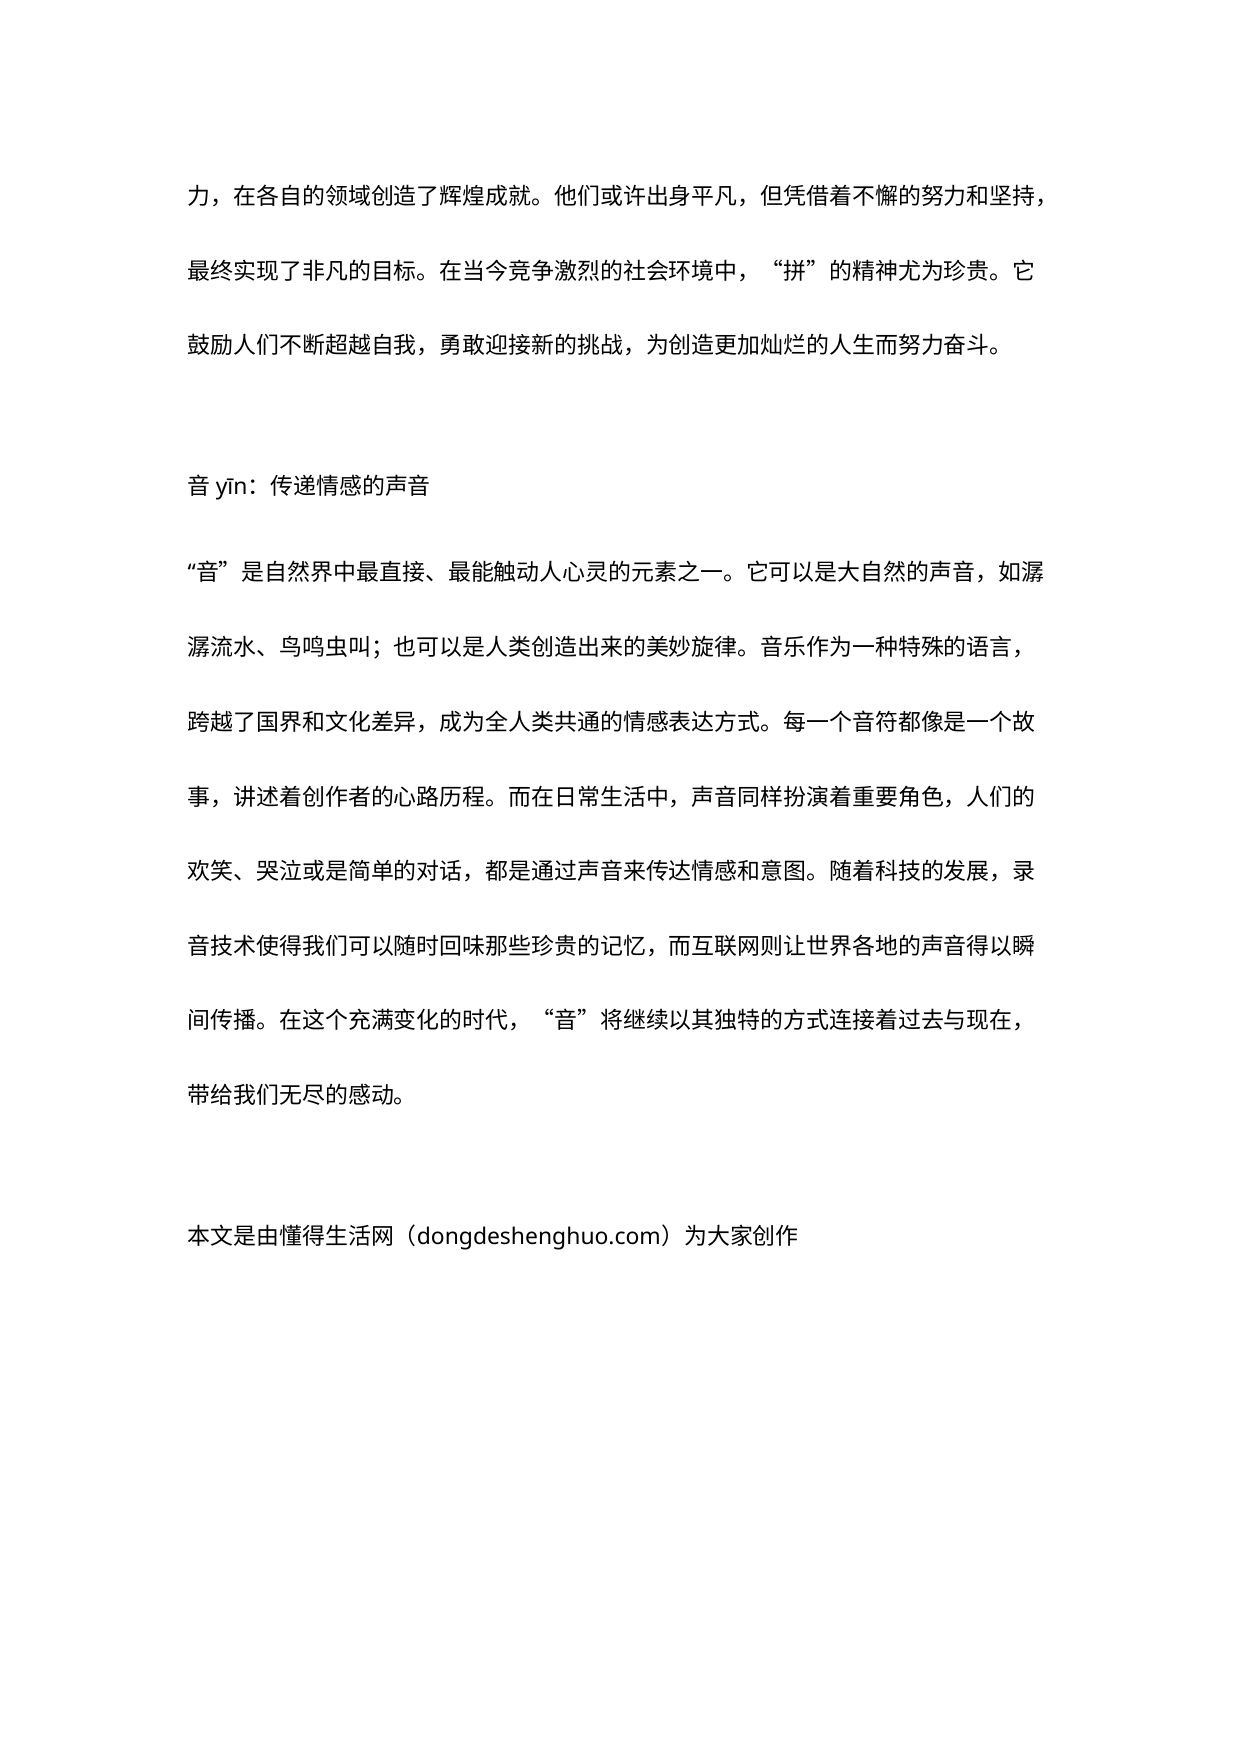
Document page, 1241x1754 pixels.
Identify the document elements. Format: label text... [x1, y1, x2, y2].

text “音”是自然界中最直接、最能触动人心灵的元素之一。它可以是大自然的声音，如潺潺流水、鸟鸣虫叫；也可以是人类创造出来的美妙旋律。音乐作为一种特殊的语言，跨越了国界和文化差异，成为全人类共通的情感表达方式。每一个音符都像是一个故事，讲述着创作者的心路历程。而在日常生活中，声音同样扮演着重要角色，人们的欢笑、哭泣或是简单的对话，都是通过声音来传达情感和意图。随着科技的发展，录音技术使得我们可以随时回味那些珍贵的记忆，而互联网则让世界各地的声音得以瞬间传播。在这个充满变化的时代，“音”将继续以其独特的方式连接着过去与现在，带给我们无尽的感动。 [187, 538, 1053, 1126]
text 本文是由懂得生活网（dongdeshenghuo.com）为大家创作 [187, 1202, 1053, 1267]
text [187, 162, 1053, 376]
text 音 yīn：传递情感的声音 [187, 452, 1053, 517]
